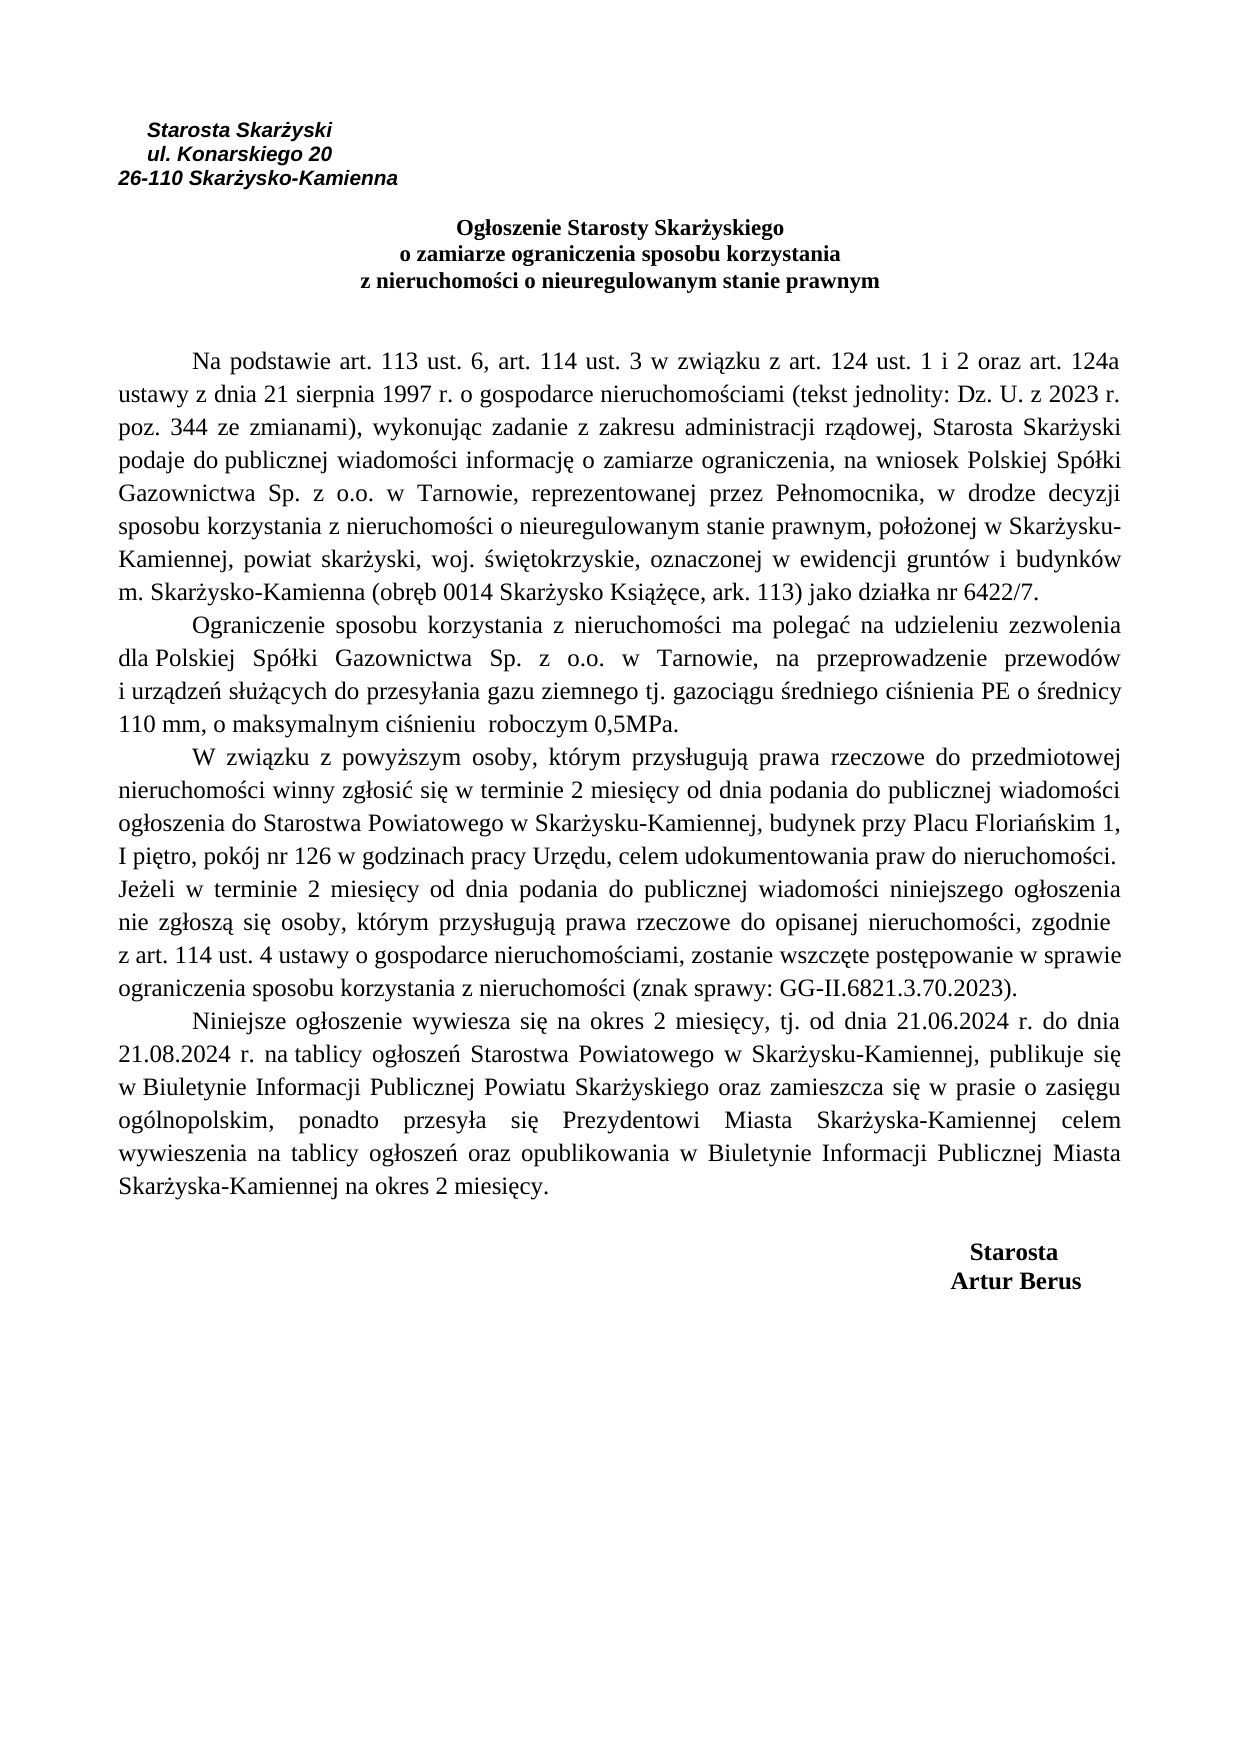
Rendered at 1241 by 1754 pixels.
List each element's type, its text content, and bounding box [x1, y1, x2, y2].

text ul. Konarskiego 20 [118, 142, 1122, 166]
title Niniejsze ogłoszenie wywiesza się na okres 2 miesięcy, tj. od dnia 21.06.2024 r. do dnia 21.08.2024 r. na tablicy ogłoszeń Starostwa Powiatowego w Skarżysku-Kamiennej, publikuje się w Biuletynie Informacji Publicznej Powiatu Skarżyskiego oraz zamieszcza się w prasie o zasięgu ogólnopolskim, ponadto przesyła się Prezydentowi Miasta Skarżyska-Kamiennej celem wywieszenia na tablicy ogłoszeń oraz opublikowania w Biuletynie Informacji Publicznej Miasta Skarżyska-Kamiennej na okres 2 miesięcy. [118, 1006, 1122, 1200]
title Ograniczenie sposobu korzystania z nieruchomości ma polegać na udzieleniu zezwolenia dla Polskiej Spółki Gazownictwa Sp. z o.o. w Tarnowie, na przeprowadzenie przewodów i urządzeń służących do przesyłania gazu ziemnego tj. gazociągu średniego ciśnienia PE o średnicy 110 mm, o maksymalnym ciśnieniu roboczym 0,5MPa. [118, 610, 1122, 738]
title Ogłoszenie Starosty Skarżyskiego [118, 214, 1122, 240]
text 26-110 Skarżysko-Kamienna [118, 166, 1122, 190]
title o zamiarze ograniczenia sposobu korzystania z nieruchomości o nieuregulowanym stanie prawnym [118, 240, 1122, 293]
title Jeżeli w terminie 2 miesięcy od dnia podania do publicznej wiadomości niniejszego ogłoszenia nie zgłoszą się osoby, którym przysługują prawa rzeczowe do opisanej nieruchomości, zgodnie z art. 114 ust. 4 ustawy o gospodarce nieruchomościami, zostanie wszczęte postępowanie w sprawie ograniczenia sposobu korzystania z nieruchomości (znak sprawy: GG-II.6821.3.70.2023). [118, 874, 1122, 1002]
title W związku z powyższym osoby, którym przysługują prawa rzeczowe do przedmiotowej nieruchomości winny zgłosić się w terminie 2 miesięcy od dnia podania do publicznej wiadomości ogłoszenia do Starostwa Powiatowego w Skarżysku-Kamiennej, budynek przy Placu Floriańskim 1, I piętro, pokój nr 126 w godzinach pracy Urzędu, celem udokumentowania praw do nieruchomości. [118, 742, 1122, 870]
text Starosta Skarżyski [118, 118, 1122, 142]
title Artur Berus [782, 1266, 1122, 1295]
title Starosta [856, 1237, 1122, 1266]
title Na podstawie art. 113 ust. 6, art. 114 ust. 3 w związku z art. 124 ust. 1 i 2 oraz art. 124a ustawy z dnia 21 sierpnia 1997 r. o gospodarce nieruchomościami (tekst jednolity: Dz. U. z 2023 r. poz. 344 ze zmianami), wykonując zadanie z zakresu administracji rządowej, Starosta Skarżyski podaje do publicznej wiadomości informację o zamiarze ograniczenia, na wniosek Polskiej Spółki Gazownictwa Sp. z o.o. w Tarnowie, reprezentowanej przez Pełnomocnika, w drodze decyzji sposobu korzystania z nieruchomości o nieuregulowanym stanie prawnym, położonej w Skarżysku-Kamiennej, powiat skarżyski, woj. świętokrzyskie, oznaczonej w ewidencji gruntów i budynków m. Skarżysko-Kamienna (obręb 0014 Skarżysko Książęce, ark. 113) jako działka nr 6422/7. [118, 346, 1122, 606]
